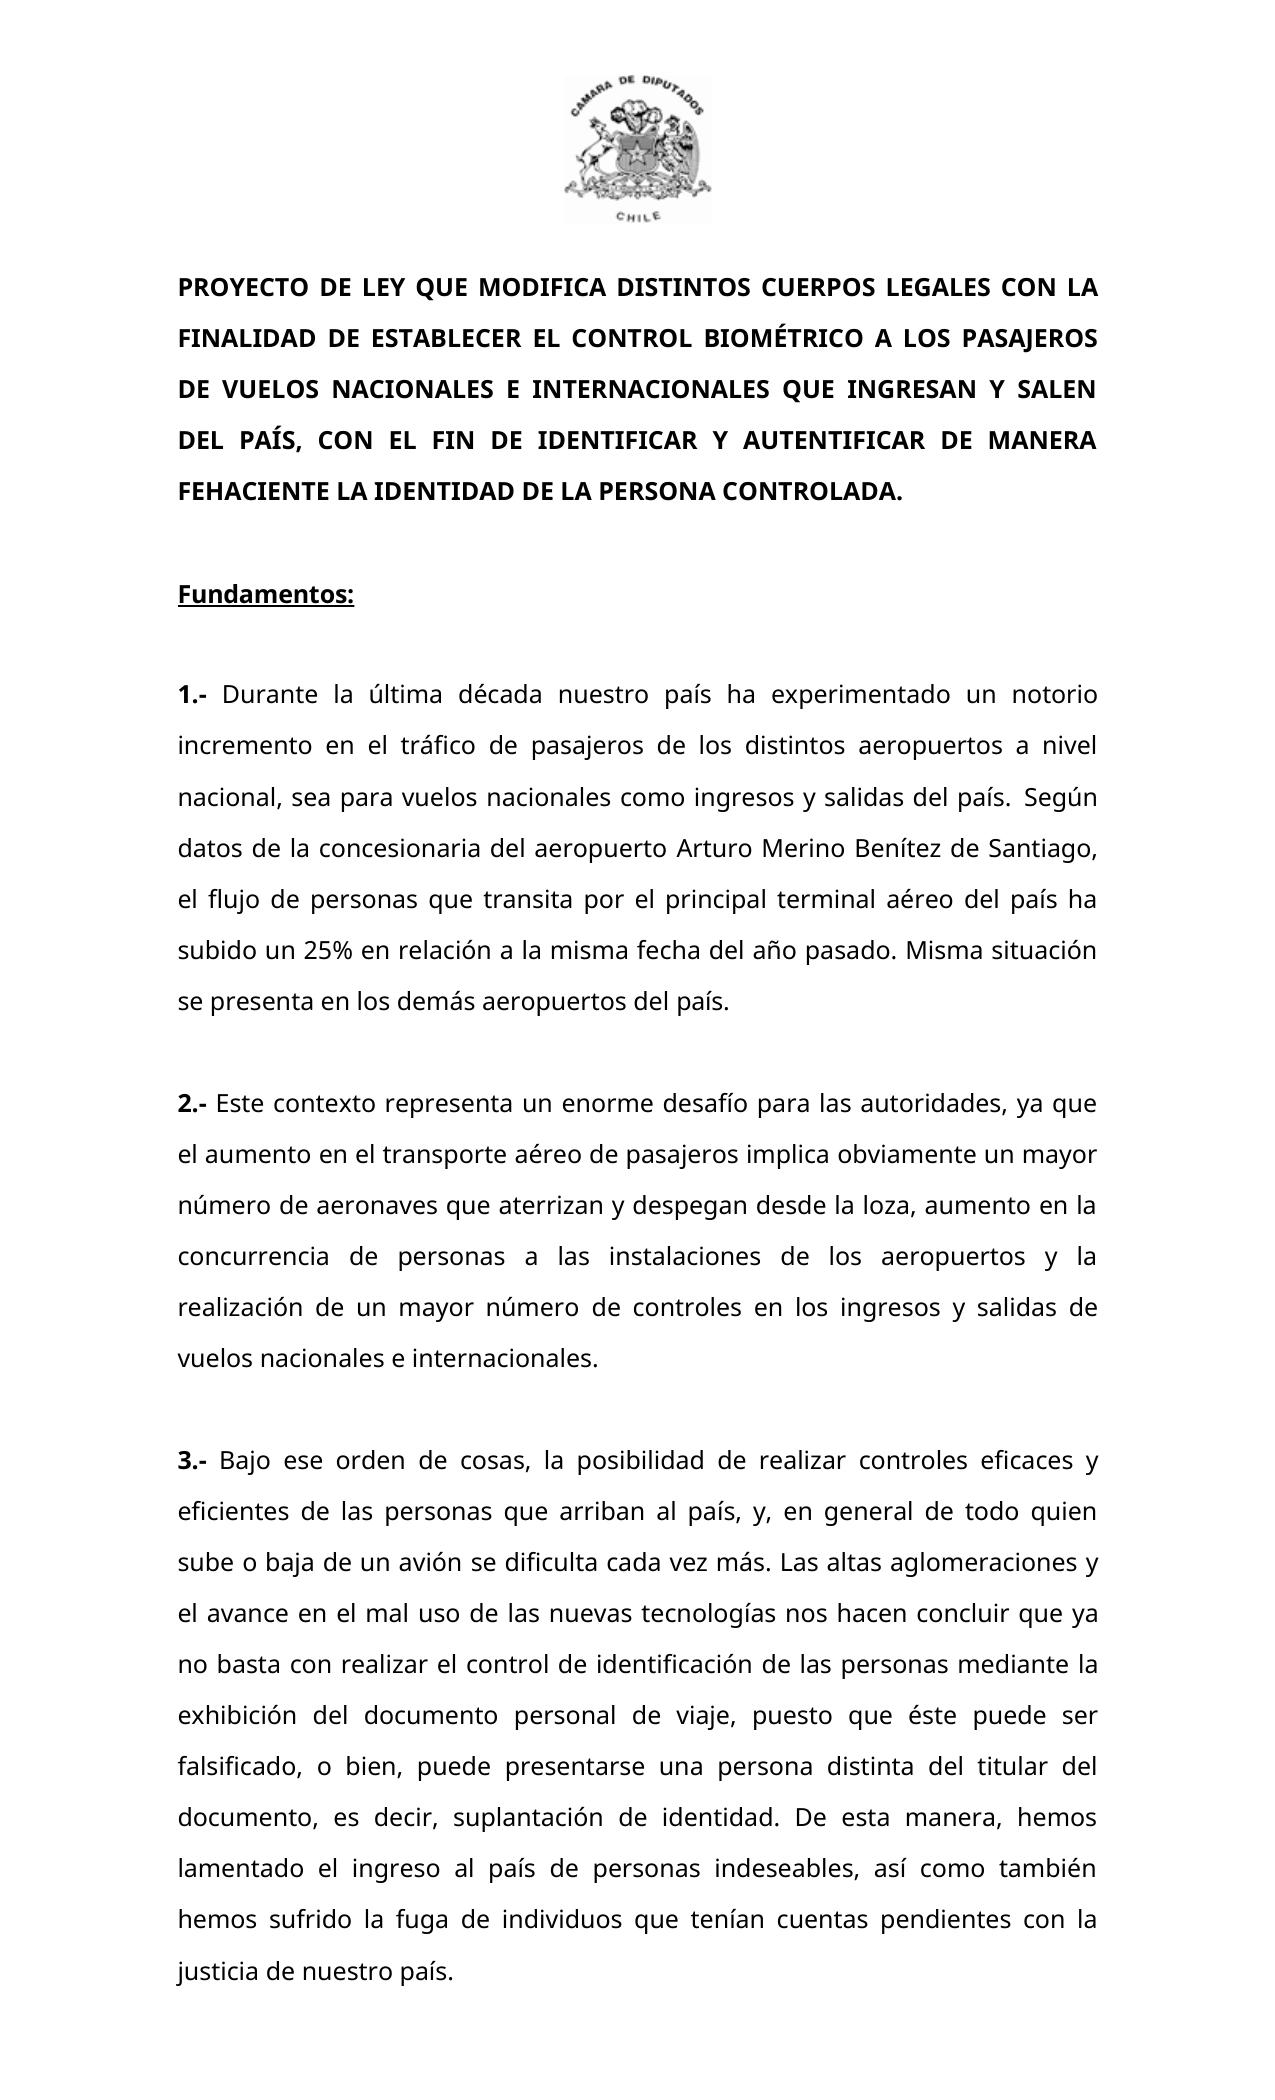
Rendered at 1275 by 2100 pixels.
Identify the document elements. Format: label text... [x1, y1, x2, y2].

picture [564, 75, 713, 224]
text 3.- Bajo ese orden de cosas, la posibilidad de realizar controles eficaces y eficientes de las personas que arriban al país, y, en general de todo quien sube o baja de un avión se dificulta cada vez más. Las altas aglomeraciones y el avance en el mal uso de las nuevas tecnologías nos hacen concluir que ya no basta con realizar el control de identificación de las personas mediante la exhibición del documento personal de viaje, puesto que éste puede ser falsificado, o bien, puede presentarse una persona distinta del titular del documento, es decir, suplantación de identidad. De esta manera, hemos lamentado el ingreso al país de personas indeseables, así como también hemos sufrido la fuga de individuos que tenían cuentas pendientes con la justicia de nuestro país. [177, 1443, 1098, 1987]
text Fundamentos: [177, 576, 1110, 610]
subtitle PROYECTO DE LEY QUE MODIFICA DISTINTOS CUERPOS LEGALES CON LA FINALIDAD DE ESTABLECER EL CONTROL BIOMÉTRICO A LOS PASAJEROS DE VUELOS NACIONALES E INTERNACIONALES QUE INGRESAN Y SALEN DEL PAÍS, CON EL FIN DE IDENTIFICAR Y AUTENTIFICAR DE MANERA FEHACIENTE LA IDENTIDAD DE LA PERSONA CONTROLADA. [177, 270, 1098, 508]
text 2.- Este contexto representa un enorme desafío para las autoridades, ya que el aumento en el transporte aéreo de pasajeros implica obviamente un mayor número de aeronaves que aterrizan y despegan desde la loza, aumento en la concurrencia de personas a las instalaciones de los aeropuertos y la realización de un mayor número de controles en los ingresos y salidas de vuelos nacionales e internacionales. [177, 1085, 1098, 1374]
text 1.- Durante la última década nuestro país ha experimentado un notorio incremento en el tráfico de pasajeros de los distintos aeropuertos a nivel nacional, sea para vuelos nacionales como ingresos y salidas del país. Según datos de la concesionaria del aeropuerto Arturo Merino Benítez de Santiago, el flujo de personas que transita por el principal terminal aéreo del país ha subido un 25% en relación a la misma fecha del año pasado. Misma situación se presenta en los demás aeropuertos del país. [177, 677, 1098, 1017]
